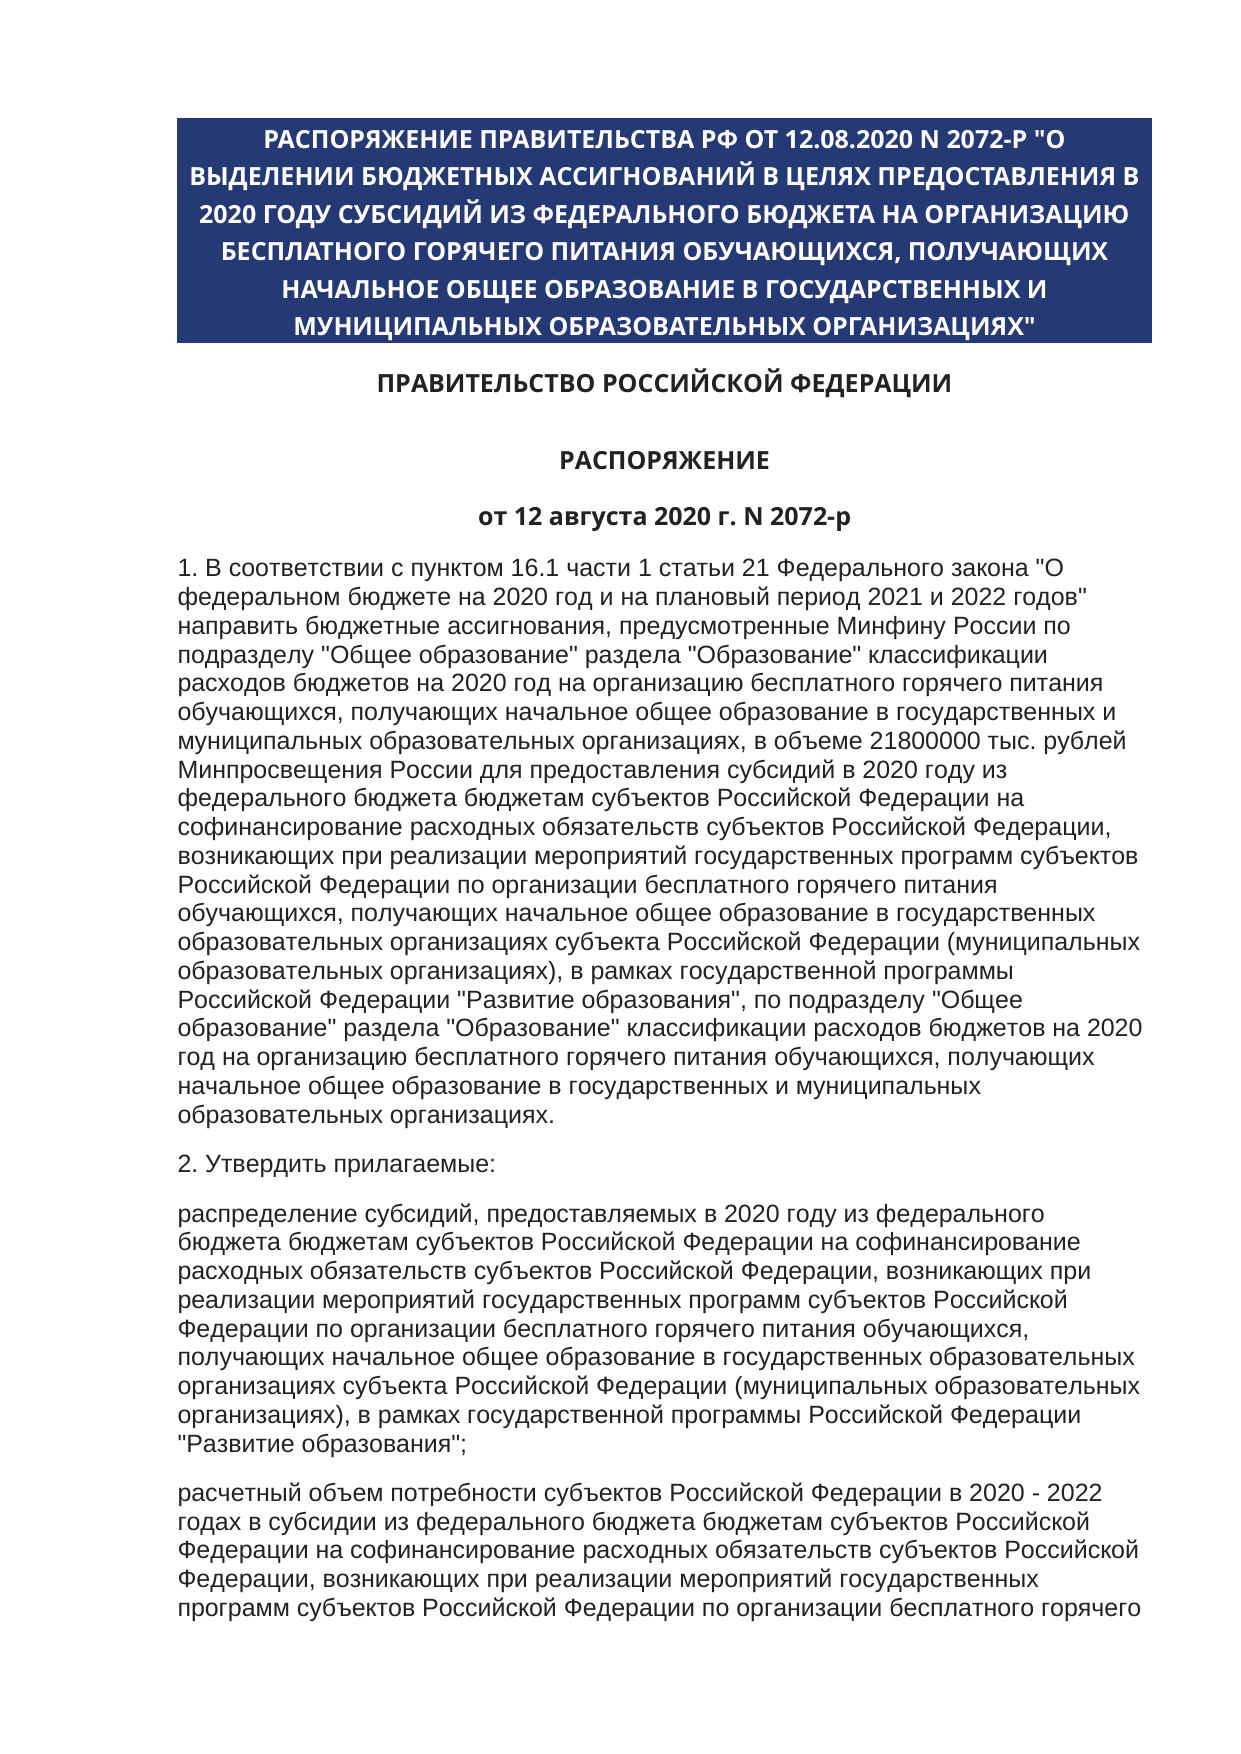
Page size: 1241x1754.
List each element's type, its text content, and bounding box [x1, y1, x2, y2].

text РАСПОРЯЖЕНИЕ от 12 августа 2020 г. N 2072-р [177, 420, 1152, 533]
text 1. В соответствии с пунктом 16.1 части 1 статьи 21 Федерального закона "О федеральном бюджете на 2020 год и на плановый период 2021 и 2022 годов" направить бюджетные ассигнования, предусмотренные Минфину России по подразделу "Общее образование" раздела "Образование" классификации расходов бюджетов на 2020 год на организацию бесплатного горячего питания обучающихся, получающих начальное общее образование в государственных и муниципальных образовательных организациях, в объеме 21800000 тыс. рублей Минпросвещения России для предоставления субсидий в 2020 году из федерального бюджета бюджетам субъектов Российской Федерации на софинансирование расходных обязательств субъектов Российской Федерации, возникающих при реализации мероприятий государственных программ субъектов Российской Федерации по организации бесплатного горячего питания обучающихся, получающих начальное общее образование в государственных образовательных организациях субъекта Российской Федерации (муниципальных образовательных организациях), в рамках государственной программы Российской Федерации "Развитие образования", по подразделу "Общее образование" раздела "Образование" классификации расходов бюджетов на 2020 год на организацию бесплатного горячего питания обучающихся, получающих начальное общее образование в государственных и муниципальных образовательных организациях. [177, 553, 1152, 1128]
text РАСПОРЯЖЕНИЕ ПРАВИТЕЛЬСТВА РФ ОТ 12.08.2020 N 2072-Р "О ВЫДЕЛЕНИИ БЮДЖЕТНЫХ АССИГНОВАНИЙ В ЦЕЛЯХ ПРЕДОСТАВЛЕНИЯ В 2020 ГОДУ СУБСИДИЙ ИЗ ФЕДЕРАЛЬНОГО БЮДЖЕТА НА ОРГАНИЗАЦИЮ БЕСПЛАТНОГО ГОРЯЧЕГО ПИТАНИЯ ОБУЧАЮЩИХСЯ, ПОЛУЧАЮЩИХ НАЧАЛЬНОЕ ОБЩЕЕ ОБРАЗОВАНИЕ В ГОСУДАРСТВЕННЫХ И МУНИЦИПАЛЬНЫХ ОБРАЗОВАТЕЛЬНЫХ ОРГАНИЗАЦИЯХ" [177, 118, 1152, 343]
text ПРАВИТЕЛЬСТВО РОССИЙСКОЙ ФЕДЕРАЦИИ [177, 343, 1152, 399]
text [177, 1478, 1152, 1622]
text распределение субсидий, предоставляемых в 2020 году из федерального бюджета бюджетам субъектов Российской Федерации на софинансирование расходных обязательств субъектов Российской Федерации, возникающих при реализации мероприятий государственных программ субъектов Российской Федерации по организации бесплатного горячего питания обучающихся, получающих начальное общее образование в государственных образовательных организациях субъекта Российской Федерации (муниципальных образовательных организациях), в рамках государственной программы Российской Федерации "Развитие образования"; [177, 1198, 1152, 1457]
text 2. Утвердить прилагаемые: [177, 1149, 1152, 1178]
